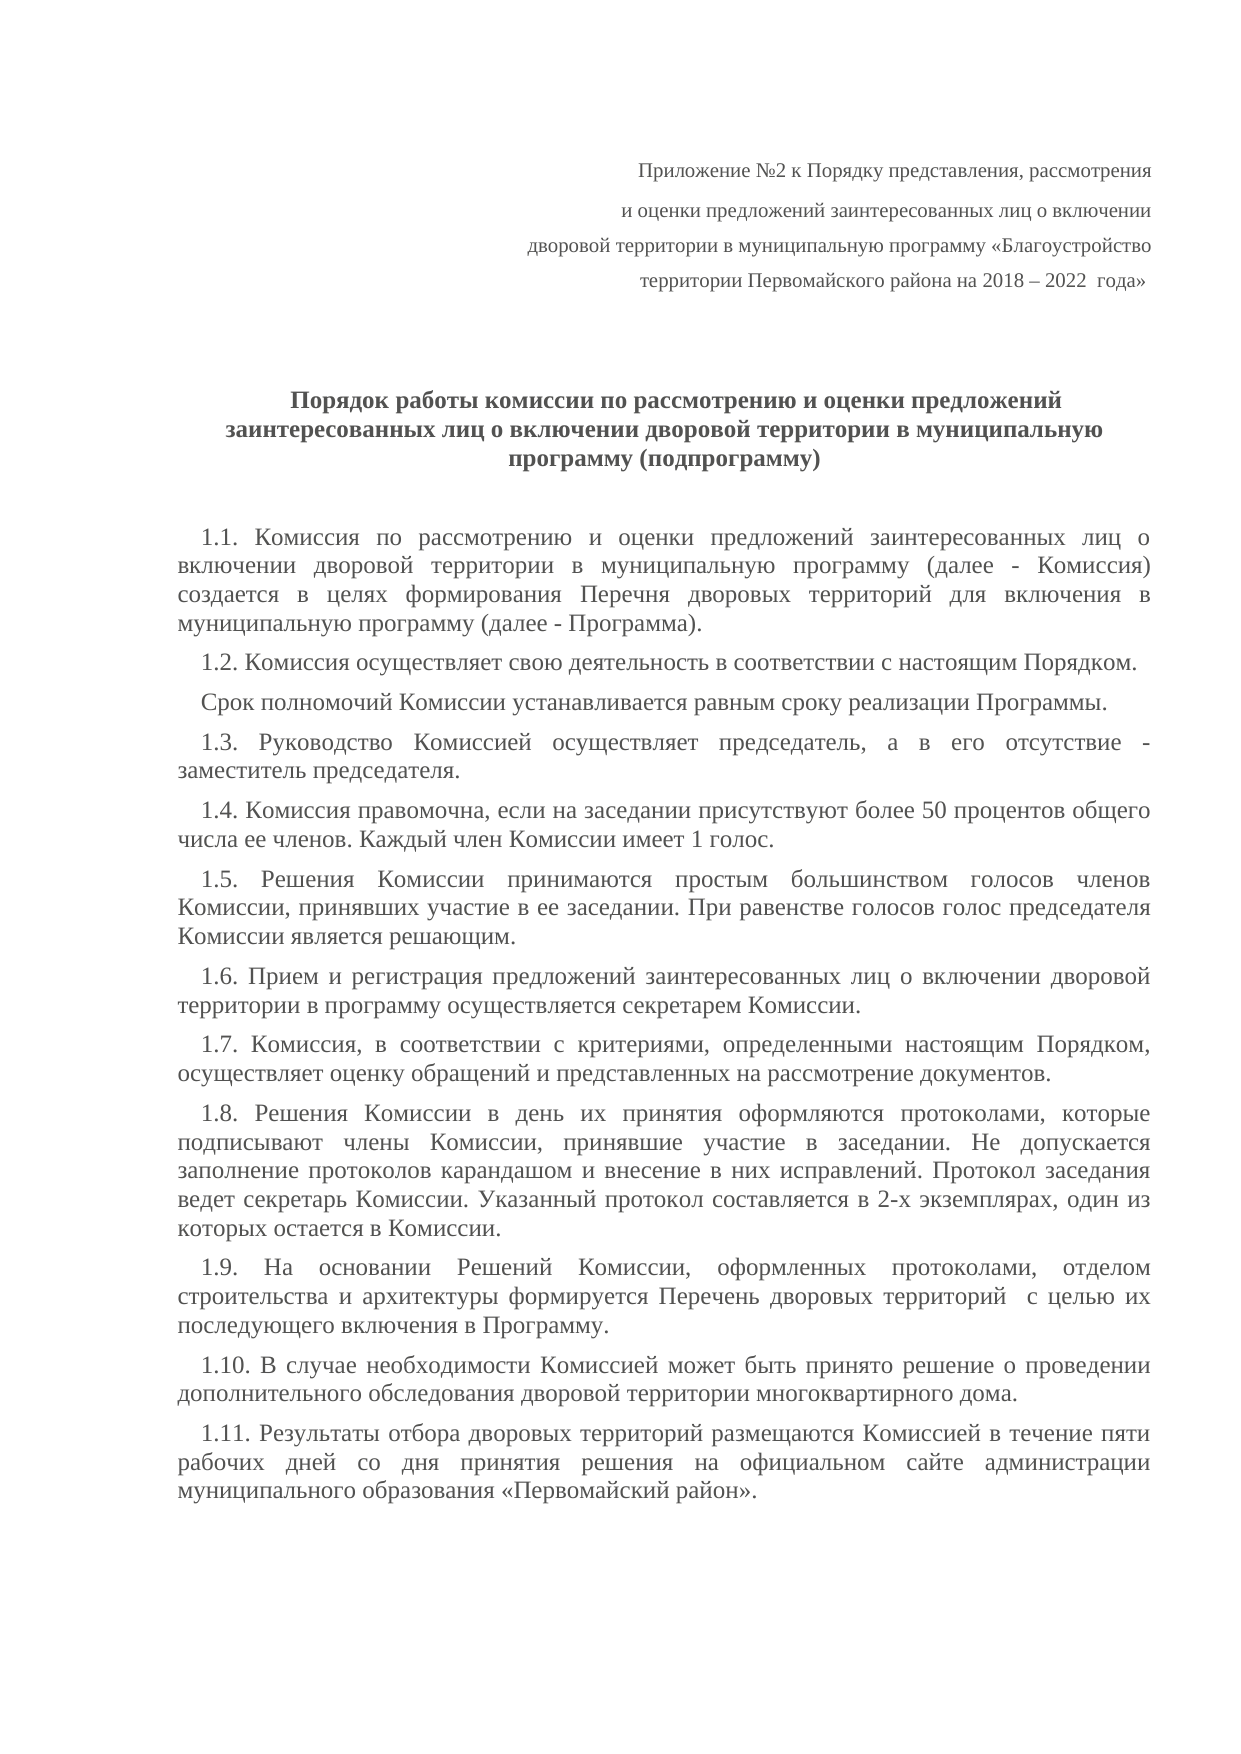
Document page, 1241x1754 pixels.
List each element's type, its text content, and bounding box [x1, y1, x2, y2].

text 1.1. Комиссия по рассмотрению и оценки предложений заинтересованных лиц о включении дворовой территории в муниципальную программу (далее - Комиссия) создается в целях формирования Перечня дворовых территорий для включения в муниципальную программу (далее - Программа). [177, 522, 1152, 637]
text территории Первомайского района на 2018 – 2022 года» [177, 267, 1152, 296]
text 1.6. Прием и регистрация предложений заинтересованных лиц о включении дворовой территории в программу осуществляется секретарем Комиссии. [177, 961, 1152, 1018]
text Срок полномочий Комиссии устанавливается равным сроку реализации Программы. [177, 687, 1152, 716]
text 1.4. Комиссия правомочна, если на заседании присутствуют более 50 процентов общего числа ее членов. Каждый член Комиссии имеет 1 голос. [177, 795, 1152, 853]
text 1.3. Руководство Комиссией осуществляет председатель, а в его отсутствие - заместитель председателя. [177, 727, 1152, 784]
text 1.11. Результаты отбора дворовых территорий размещаются Комиссией в течение пяти рабочих дней со дня принятия решения на официальном сайте администрации муниципального образования «Первомайский район». [177, 1418, 1152, 1504]
text и оценки предложений заинтересованных лиц о включении [177, 197, 1152, 222]
text 1.9. На основании Решений Комиссии, оформленных протоколами, отделом строительства и архитектуры формируется Перечень дворовых территорий с целью их последующего включения в Программу. [177, 1252, 1152, 1339]
text дворовой территории в муниципальную программу «Благоустройство [177, 232, 1152, 257]
text Порядок работы комиссии по рассмотрению и оценки предложений заинтересованных лиц о включении дворовой территории в муниципальную программу (подпрограмму) [177, 385, 1152, 472]
text 1.5. Решения Комиссии принимаются простым большинством голосов членов Комиссии, принявших участие в ее заседании. При равенстве голосов голос председателя Комиссии является решающим. [177, 864, 1152, 950]
text 1.2. Комиссия осуществляет свою деятельность в соответствии с настоящим Порядком. [177, 647, 1152, 676]
text 1.8. Решения Комиссии в день их принятия оформляются протоколами, которые подписывают члены Комиссии, принявшие участие в заседании. Не допускается заполнение протоколов карандашом и внесение в них исправлений. Протокол заседания ведет секретарь Комиссии. Указанный протокол составляется в 2-х экземплярах, один из которых остается в Комиссии. [177, 1098, 1152, 1242]
text 1.7. Комиссия, в соответствии с критериями, определенными настоящим Порядком, осуществляет оценку обращений и представленных на рассмотрение документов. [177, 1029, 1152, 1087]
text Приложение №2 к Порядку представления, рассмотрения [177, 158, 1152, 187]
text 1.10. В случае необходимости Комиссией может быть принято решение о проведении дополнительного обследования дворовой территории многоквартирного дома. [177, 1350, 1152, 1407]
